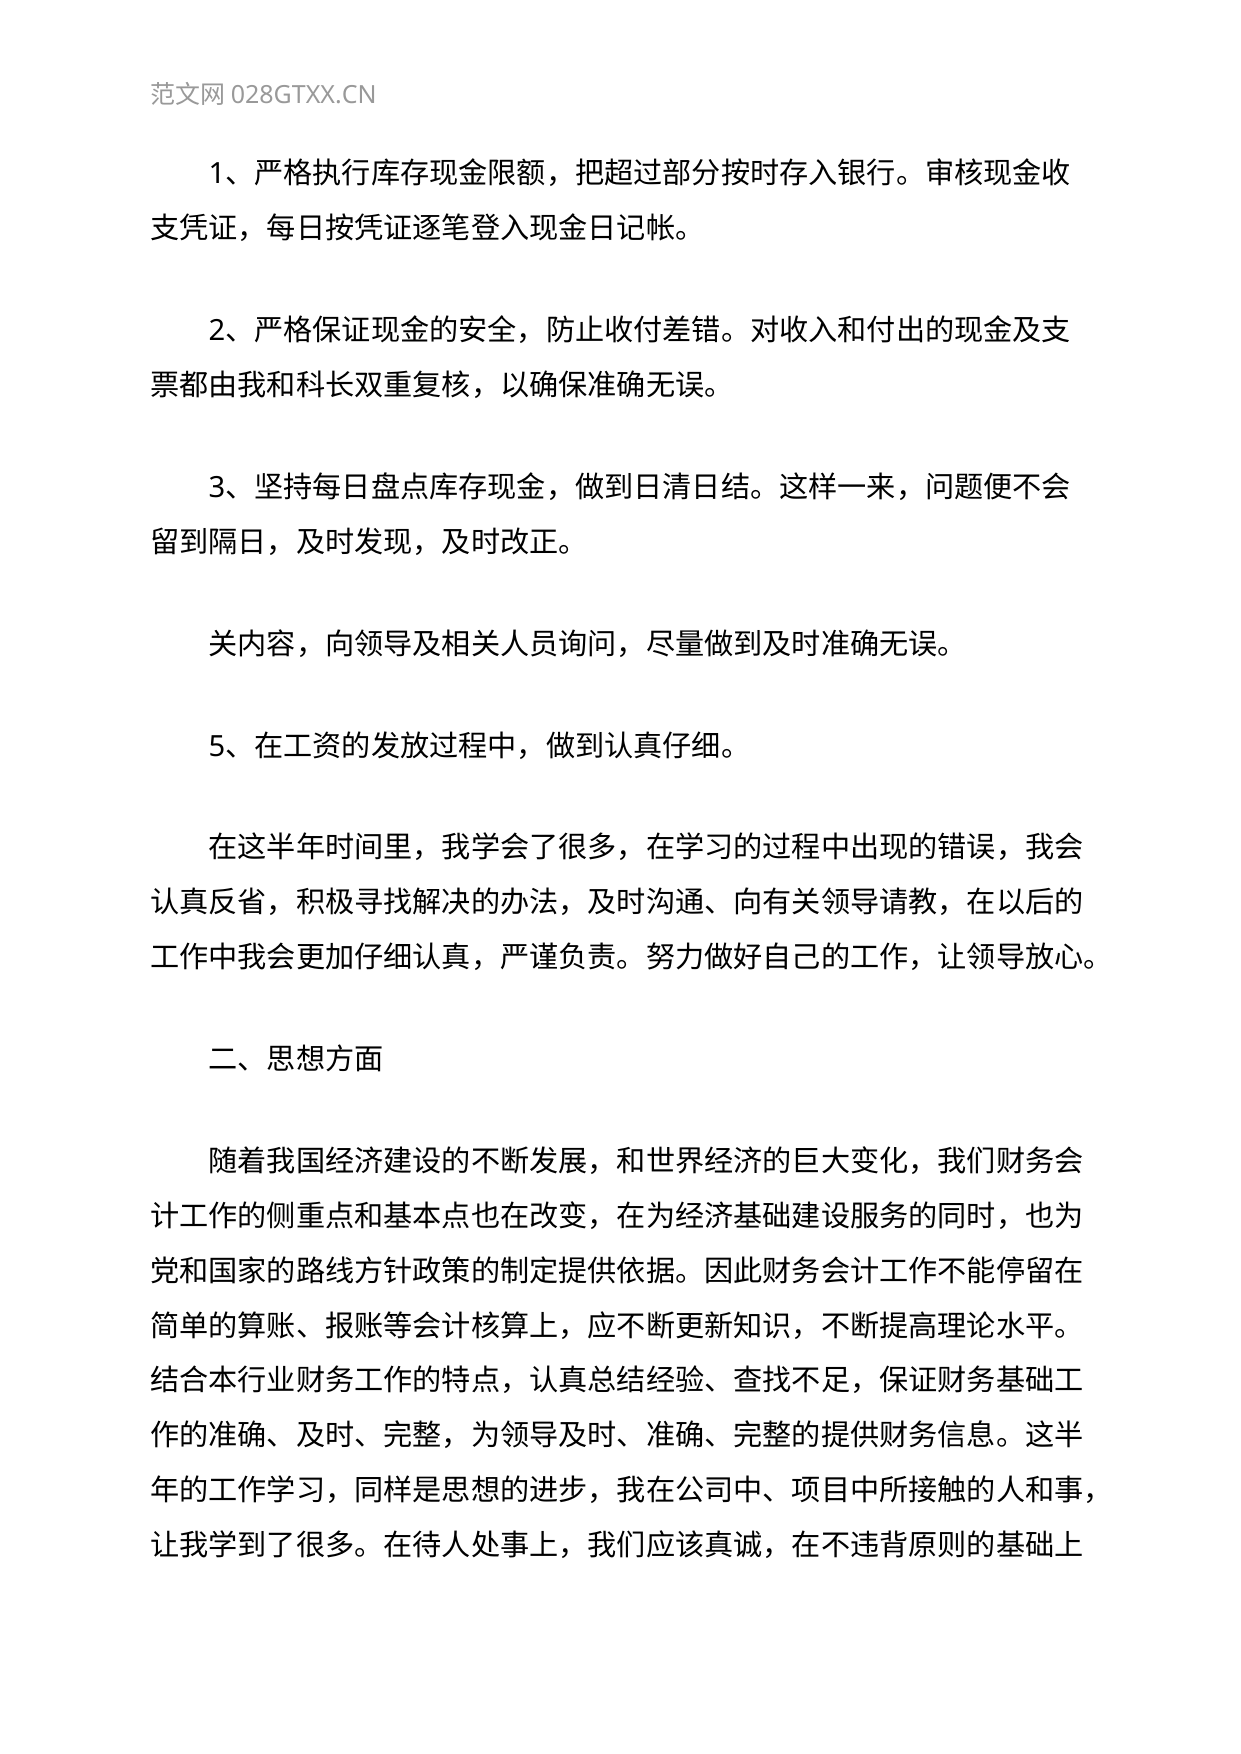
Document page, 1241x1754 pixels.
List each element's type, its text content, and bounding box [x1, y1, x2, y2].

text 3、坚持每日盘点库存现金，做到日清日结。这样一来，问题便不会留到隔日，及时发现，及时改正。 [150, 463, 1090, 561]
text 关内容，向领导及相关人员询问，尽量做到及时准确无误。 [150, 620, 1090, 663]
text 2、严格保证现金的安全，防止收付差错。对收入和付出的现金及支票都由我和科长双重复核，以确保准确无误。 [150, 307, 1090, 404]
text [150, 1137, 1090, 1564]
text 1、严格执行库存现金限额，把超过部分按时存入银行。审核现金收支凭证，每日按凭证逐笔登入现金日记帐。 [150, 150, 1090, 247]
text 在这半年时间里，我学会了很多，在学习的过程中出现的错误，我会认真反省，积极寻找解决的办法，及时沟通、向有关领导请教，在以后的工作中我会更加仔细认真，严谨负责。努力做好自己的工作，让领导放心。 [150, 824, 1090, 976]
text 二、思想方面 [150, 1036, 1090, 1078]
text 5、在工资的发放过程中，做到认真仔细。 [150, 722, 1090, 764]
